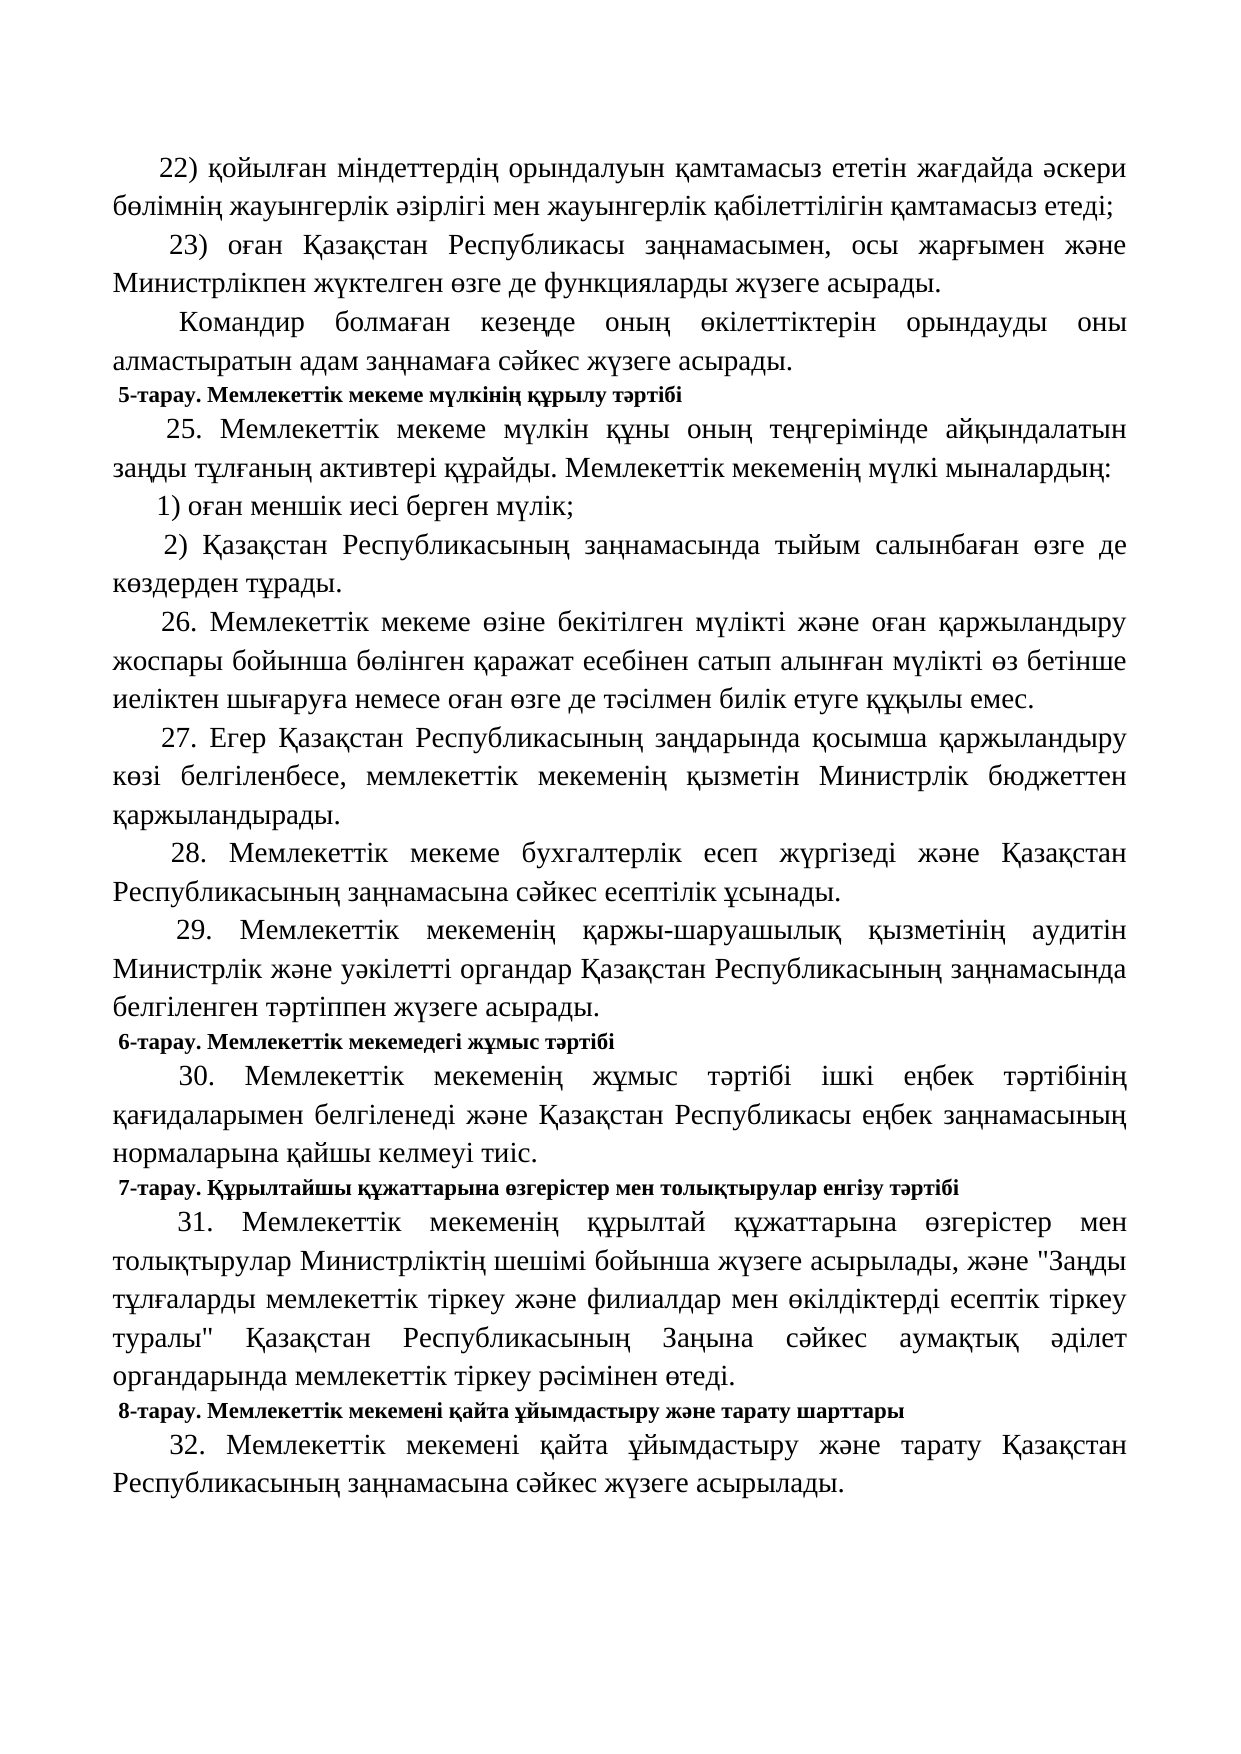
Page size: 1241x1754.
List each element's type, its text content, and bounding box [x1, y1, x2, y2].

text 27. Егер Қазақстан Республикасының заңдарында қосымша қаржыландыру көзі белгіленбесе, мемлекеттік мекеменің қызметін Министрлік бюджеттен қаржыландырады. [112, 720, 1128, 830]
text 28. Мемлекеттік мекеме бухгалтерлік есеп жүргізеді және Қазақстан Республикасының заңнамасына сәйкес есептілік ұсынады. [112, 835, 1128, 907]
text 1) оған меншік иесі берген мүлік; [112, 488, 1128, 522]
text 29. Мемлекеттік мекеменің қаржы-шаруашылық қызметінің аудитін Министрлік және уәкілетті органдар Қазақстан Республикасының заңнамасында белгіленген тәртіппен жүзеге асырады. [112, 912, 1128, 1023]
text 6-тарау. Мемлекеттік мекемедегі жұмыс тәртібі [112, 1028, 1128, 1054]
text 25. Мемлекеттік мекеме мүлкін құны оның теңгерімінде айқындалатын заңды тұлғаның активтері құрайды. Мемлекеттік мекеменің мүлкі мыналардың: [112, 411, 1128, 483]
text 26. Мемлекеттік мекеме өзіне бекітілген мүлікті және оған қаржыландыру жоспары бойынша бөлінген қаражат есебінен сатып алынған мүлікті өз бетінше иеліктен шығаруға немесе оған өзге де тәсілмен билік етуге құқылы емес. [112, 604, 1128, 715]
text Командир болмаған кезеңде оның өкілеттіктерін орындауды оны алмастыратын адам заңнамаға сәйкес жүзеге асырады. [112, 304, 1128, 376]
text 8-тарау. Мемлекеттік мекемені қайта ұйымдастыру және тарату шарттары [112, 1397, 1128, 1423]
text 2) Қазақстан Республикасының заңнамасында тыйым салынбаған өзге де көздерден тұрады. [112, 527, 1128, 599]
text 23) оған Қазақстан Республикасы заңнамасымен, осы жарғымен және Министрлікпен жүктелген өзге де функцияларды жүзеге асырады. [112, 227, 1128, 299]
text 7-тарау. Құрылтайшы құжаттарына өзгерістер мен толықтырулар енгізу тәртібі [112, 1174, 1128, 1200]
text 30. Мемлекеттік мекеменің жұмыс тәртібі ішкі еңбек тәртібінің қағидаларымен белгіленеді және Қазақстан Республикасы еңбек заңнамасының нормаларына қайшы келмеуі тиіс. [112, 1058, 1128, 1169]
text 5-тарау. Мемлекеттік мекеме мүлкінің құрылу тәртібі [112, 381, 1128, 408]
text 22) қойылған міндеттердің орындалуын қамтамасыз ететін жағдайда әскери бөлімнің жауынгерлік әзірлігі мен жауынгерлік қабілеттілігін қамтамасыз етеді; [112, 150, 1128, 222]
text 32. Мемлекеттік мекемені қайта ұйымдастыру және тарату Қазақстан Республикасының заңнамасына сәйкес жүзеге асырылады. [112, 1427, 1128, 1499]
text 31. Мемлекеттік мекеменің құрылтай құжаттарына өзгерістер мен толықтырулар Министрліктің шешімі бойынша жүзеге асырылады, және "Заңды тұлғаларды мемлекеттік тіркеу және филиалдар мен өкілдіктерді есептік тіркеу туралы" Қазақстан Республикасының Заңына сәйкес аумақтық әділет органдарында мемлекеттік тіркеу рәсімінен өтеді. [112, 1204, 1128, 1392]
